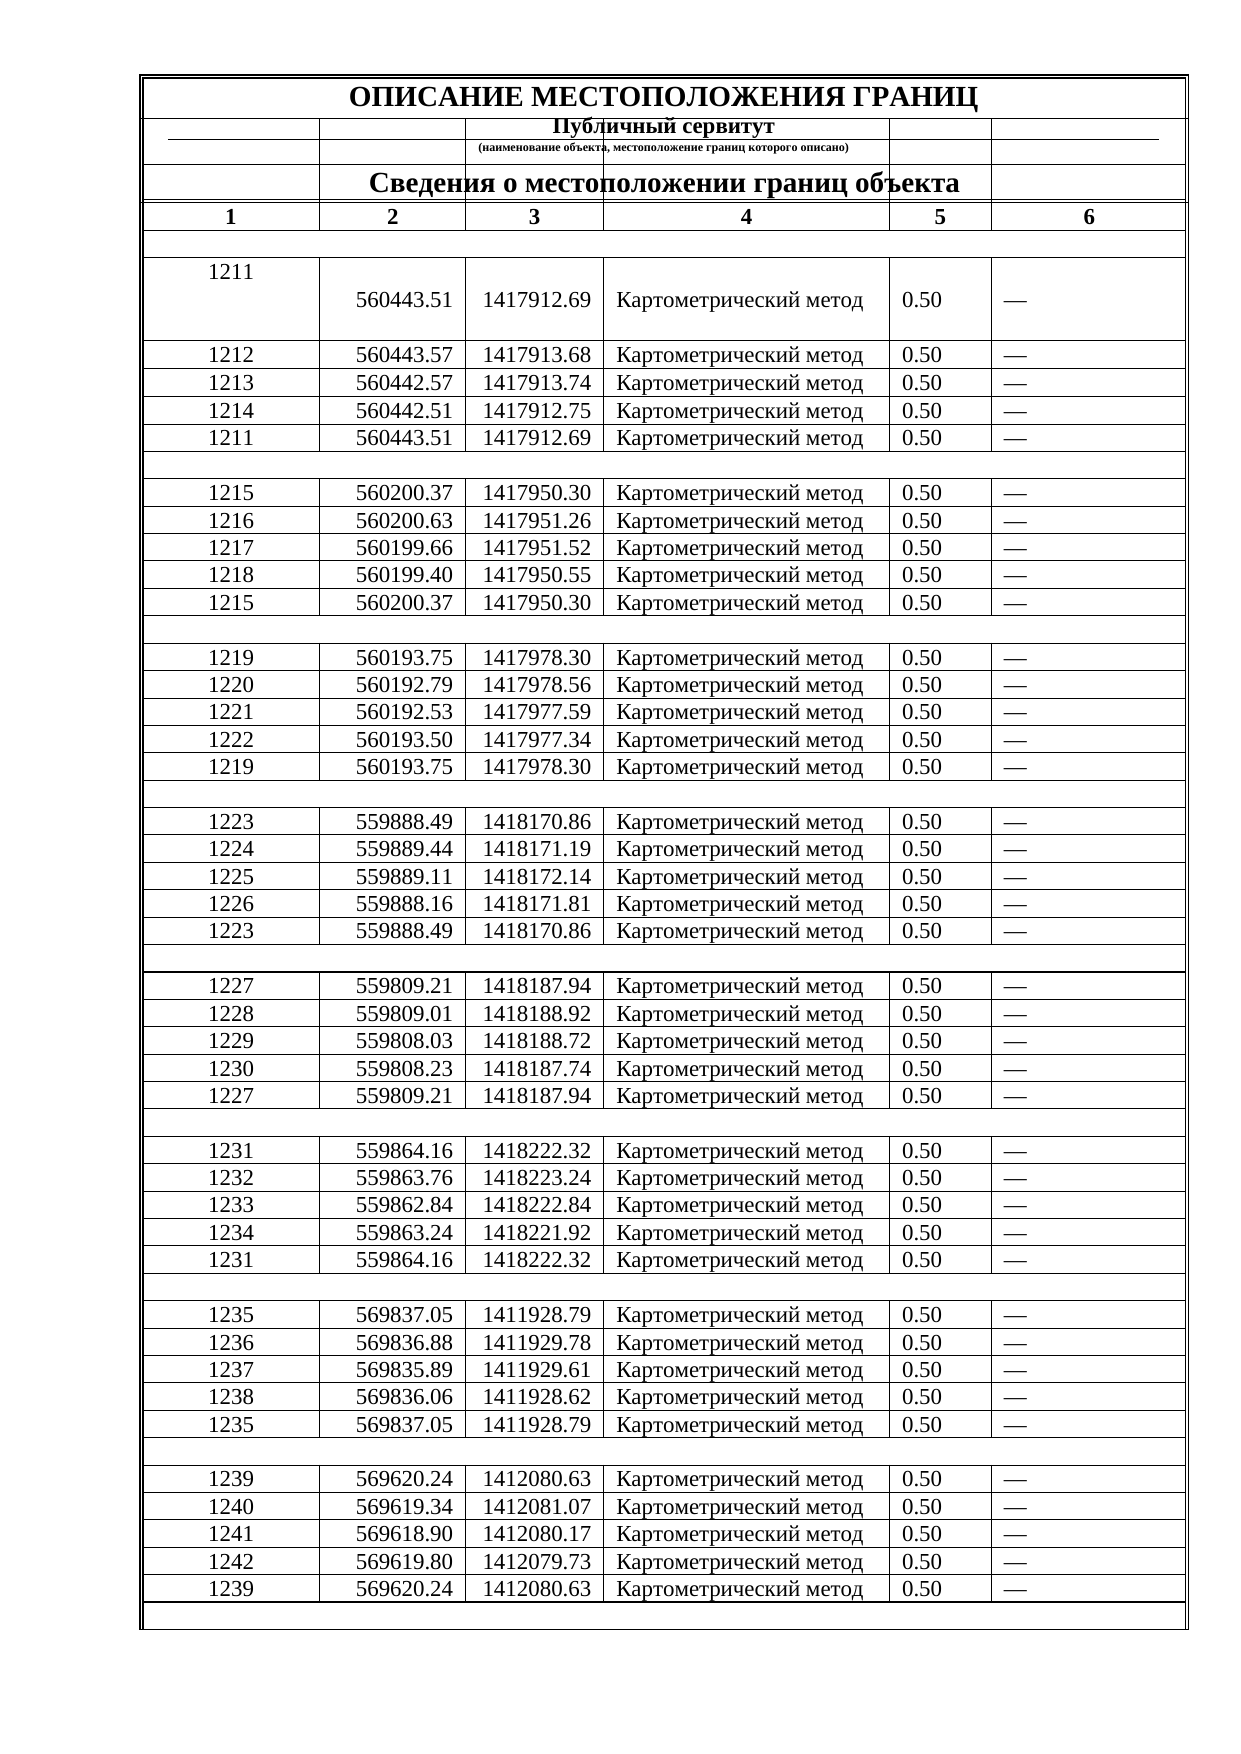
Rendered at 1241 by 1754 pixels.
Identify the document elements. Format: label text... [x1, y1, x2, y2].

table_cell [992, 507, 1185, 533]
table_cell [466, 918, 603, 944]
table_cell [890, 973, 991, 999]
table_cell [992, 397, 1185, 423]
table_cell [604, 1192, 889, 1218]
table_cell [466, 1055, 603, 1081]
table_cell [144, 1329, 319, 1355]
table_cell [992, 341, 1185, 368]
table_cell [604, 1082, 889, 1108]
table_header 5 [890, 140, 991, 164]
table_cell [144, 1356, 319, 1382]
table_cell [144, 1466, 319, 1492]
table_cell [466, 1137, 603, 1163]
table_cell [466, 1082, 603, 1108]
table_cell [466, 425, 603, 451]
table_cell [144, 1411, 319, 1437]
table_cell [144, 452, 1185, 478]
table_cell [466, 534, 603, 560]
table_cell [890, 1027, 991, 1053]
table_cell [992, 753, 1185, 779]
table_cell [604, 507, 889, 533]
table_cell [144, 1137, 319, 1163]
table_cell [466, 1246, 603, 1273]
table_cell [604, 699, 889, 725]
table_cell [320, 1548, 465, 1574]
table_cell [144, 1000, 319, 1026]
table_header 5 [890, 165, 991, 199]
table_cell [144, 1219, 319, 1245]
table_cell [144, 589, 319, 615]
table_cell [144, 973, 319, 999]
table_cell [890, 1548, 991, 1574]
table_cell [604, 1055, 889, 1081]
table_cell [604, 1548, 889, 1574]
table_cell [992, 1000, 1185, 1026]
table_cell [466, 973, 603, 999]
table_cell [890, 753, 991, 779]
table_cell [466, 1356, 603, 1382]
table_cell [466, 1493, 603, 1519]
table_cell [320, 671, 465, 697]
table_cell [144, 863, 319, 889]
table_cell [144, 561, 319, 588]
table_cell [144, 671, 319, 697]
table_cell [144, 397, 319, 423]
table_header 4 [604, 165, 889, 199]
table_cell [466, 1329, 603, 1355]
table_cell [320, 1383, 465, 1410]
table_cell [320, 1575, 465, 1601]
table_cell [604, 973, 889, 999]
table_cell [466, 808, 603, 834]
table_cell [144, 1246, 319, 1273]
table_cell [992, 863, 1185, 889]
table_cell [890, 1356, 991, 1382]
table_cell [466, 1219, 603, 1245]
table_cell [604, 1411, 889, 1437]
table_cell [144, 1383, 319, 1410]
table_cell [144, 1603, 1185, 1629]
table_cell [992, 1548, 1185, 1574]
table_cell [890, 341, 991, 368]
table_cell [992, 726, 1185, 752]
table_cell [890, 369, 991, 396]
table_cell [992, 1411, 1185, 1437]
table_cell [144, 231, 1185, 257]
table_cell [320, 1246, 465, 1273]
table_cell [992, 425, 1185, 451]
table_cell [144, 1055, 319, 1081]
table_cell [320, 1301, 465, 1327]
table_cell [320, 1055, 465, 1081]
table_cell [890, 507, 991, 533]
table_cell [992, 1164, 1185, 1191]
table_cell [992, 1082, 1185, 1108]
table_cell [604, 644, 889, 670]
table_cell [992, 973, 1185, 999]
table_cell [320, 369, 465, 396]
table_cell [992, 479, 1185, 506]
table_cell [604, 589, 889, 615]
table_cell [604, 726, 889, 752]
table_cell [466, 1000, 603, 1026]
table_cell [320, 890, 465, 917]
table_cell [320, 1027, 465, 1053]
table_header 6 [992, 165, 1185, 199]
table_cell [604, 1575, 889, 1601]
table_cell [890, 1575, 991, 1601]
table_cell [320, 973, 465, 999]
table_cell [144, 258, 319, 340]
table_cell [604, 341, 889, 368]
table_header 4 [604, 203, 889, 230]
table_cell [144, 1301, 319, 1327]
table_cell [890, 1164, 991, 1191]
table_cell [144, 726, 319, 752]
table_header 2 [320, 203, 465, 230]
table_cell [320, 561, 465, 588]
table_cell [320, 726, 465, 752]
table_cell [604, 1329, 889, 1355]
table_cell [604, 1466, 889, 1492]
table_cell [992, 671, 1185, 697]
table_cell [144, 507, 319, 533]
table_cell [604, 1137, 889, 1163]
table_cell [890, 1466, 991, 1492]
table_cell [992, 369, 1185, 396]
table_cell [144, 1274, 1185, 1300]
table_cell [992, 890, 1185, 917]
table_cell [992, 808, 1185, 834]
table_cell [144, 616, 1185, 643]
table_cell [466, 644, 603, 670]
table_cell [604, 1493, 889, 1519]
table_header 5 [890, 119, 991, 139]
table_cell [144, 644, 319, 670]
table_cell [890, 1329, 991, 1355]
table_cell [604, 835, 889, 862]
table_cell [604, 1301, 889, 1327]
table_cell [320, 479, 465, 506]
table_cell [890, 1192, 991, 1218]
table_header 4 [604, 119, 889, 139]
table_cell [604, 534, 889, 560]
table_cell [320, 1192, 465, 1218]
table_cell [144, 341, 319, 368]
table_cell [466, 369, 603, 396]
table_header 3 [466, 119, 603, 139]
table_header 6 [992, 119, 1185, 164]
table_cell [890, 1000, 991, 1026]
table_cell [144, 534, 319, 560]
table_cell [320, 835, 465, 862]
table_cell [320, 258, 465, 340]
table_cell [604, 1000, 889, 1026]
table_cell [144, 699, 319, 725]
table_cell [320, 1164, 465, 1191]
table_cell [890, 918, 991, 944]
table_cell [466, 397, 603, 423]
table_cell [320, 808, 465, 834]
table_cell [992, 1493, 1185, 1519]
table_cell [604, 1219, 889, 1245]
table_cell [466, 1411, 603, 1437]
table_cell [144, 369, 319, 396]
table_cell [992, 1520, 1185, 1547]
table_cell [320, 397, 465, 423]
table_header 5 [890, 203, 991, 230]
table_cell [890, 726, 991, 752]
table_header 1 [144, 203, 319, 230]
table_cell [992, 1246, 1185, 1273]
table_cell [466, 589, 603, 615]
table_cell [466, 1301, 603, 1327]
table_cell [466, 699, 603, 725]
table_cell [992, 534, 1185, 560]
table_header 3 [466, 203, 603, 230]
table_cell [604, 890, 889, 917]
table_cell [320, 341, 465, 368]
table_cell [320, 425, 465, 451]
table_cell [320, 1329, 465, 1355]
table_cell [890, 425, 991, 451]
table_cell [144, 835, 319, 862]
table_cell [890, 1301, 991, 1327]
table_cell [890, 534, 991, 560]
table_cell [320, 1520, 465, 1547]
table_header 2 [320, 140, 465, 164]
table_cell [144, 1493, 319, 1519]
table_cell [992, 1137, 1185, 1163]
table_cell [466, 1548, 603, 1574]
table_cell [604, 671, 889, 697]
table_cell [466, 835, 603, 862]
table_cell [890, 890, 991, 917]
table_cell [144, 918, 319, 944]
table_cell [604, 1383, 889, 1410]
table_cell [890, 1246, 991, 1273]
table_header 4 [604, 140, 889, 164]
table_header 6 [992, 203, 1185, 230]
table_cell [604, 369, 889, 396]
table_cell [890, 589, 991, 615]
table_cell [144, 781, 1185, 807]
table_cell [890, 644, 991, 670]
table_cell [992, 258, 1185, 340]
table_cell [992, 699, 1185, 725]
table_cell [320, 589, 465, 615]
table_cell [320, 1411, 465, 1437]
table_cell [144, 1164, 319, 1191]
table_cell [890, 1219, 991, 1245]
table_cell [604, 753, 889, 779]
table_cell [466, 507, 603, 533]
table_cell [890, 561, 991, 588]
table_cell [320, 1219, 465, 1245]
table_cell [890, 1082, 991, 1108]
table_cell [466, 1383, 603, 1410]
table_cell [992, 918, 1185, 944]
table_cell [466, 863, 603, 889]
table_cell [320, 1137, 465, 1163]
table_header 1 [144, 165, 319, 199]
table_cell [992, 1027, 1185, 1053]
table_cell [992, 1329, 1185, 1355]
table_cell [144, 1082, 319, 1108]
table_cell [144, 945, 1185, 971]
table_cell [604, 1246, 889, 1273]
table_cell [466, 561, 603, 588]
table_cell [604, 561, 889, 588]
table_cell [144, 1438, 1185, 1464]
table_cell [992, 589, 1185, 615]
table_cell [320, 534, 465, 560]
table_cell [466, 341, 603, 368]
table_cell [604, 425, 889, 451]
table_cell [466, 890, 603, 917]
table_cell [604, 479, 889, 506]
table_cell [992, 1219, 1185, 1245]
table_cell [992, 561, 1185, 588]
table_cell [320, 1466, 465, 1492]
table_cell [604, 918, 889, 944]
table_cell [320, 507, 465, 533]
table_header 2 [320, 165, 465, 199]
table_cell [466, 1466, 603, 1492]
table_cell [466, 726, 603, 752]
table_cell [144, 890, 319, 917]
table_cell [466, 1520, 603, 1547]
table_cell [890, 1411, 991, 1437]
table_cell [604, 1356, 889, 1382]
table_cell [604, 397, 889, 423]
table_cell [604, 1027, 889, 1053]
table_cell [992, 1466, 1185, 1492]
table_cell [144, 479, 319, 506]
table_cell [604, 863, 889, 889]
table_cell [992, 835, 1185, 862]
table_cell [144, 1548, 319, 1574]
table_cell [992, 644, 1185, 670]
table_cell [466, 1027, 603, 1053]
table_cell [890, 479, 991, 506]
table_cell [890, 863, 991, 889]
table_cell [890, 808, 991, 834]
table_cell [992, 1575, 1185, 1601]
table_header 1 [144, 119, 319, 164]
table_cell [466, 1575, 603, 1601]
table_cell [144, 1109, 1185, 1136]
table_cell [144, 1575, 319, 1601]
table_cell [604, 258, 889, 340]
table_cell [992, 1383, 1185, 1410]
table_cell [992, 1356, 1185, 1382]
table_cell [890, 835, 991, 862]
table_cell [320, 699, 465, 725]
table_header 3 [466, 140, 603, 164]
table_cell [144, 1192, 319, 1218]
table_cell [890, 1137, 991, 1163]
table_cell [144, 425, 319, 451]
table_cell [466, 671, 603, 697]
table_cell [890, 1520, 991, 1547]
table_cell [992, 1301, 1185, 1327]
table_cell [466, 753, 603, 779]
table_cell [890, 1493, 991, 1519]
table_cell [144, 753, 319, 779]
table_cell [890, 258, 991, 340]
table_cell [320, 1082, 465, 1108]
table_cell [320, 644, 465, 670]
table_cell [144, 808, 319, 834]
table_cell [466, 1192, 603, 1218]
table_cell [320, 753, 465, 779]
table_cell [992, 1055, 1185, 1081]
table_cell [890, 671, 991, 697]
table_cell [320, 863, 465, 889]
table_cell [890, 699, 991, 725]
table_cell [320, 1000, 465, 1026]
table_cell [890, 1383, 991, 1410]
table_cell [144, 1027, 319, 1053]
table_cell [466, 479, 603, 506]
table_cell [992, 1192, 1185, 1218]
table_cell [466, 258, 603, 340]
table_header 2 [320, 119, 465, 139]
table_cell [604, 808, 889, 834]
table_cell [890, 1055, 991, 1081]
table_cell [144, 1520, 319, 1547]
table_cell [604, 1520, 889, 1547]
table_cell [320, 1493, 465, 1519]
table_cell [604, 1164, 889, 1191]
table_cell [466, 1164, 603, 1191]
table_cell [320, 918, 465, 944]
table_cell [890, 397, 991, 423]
table_header 3 [466, 165, 603, 199]
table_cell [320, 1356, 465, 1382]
